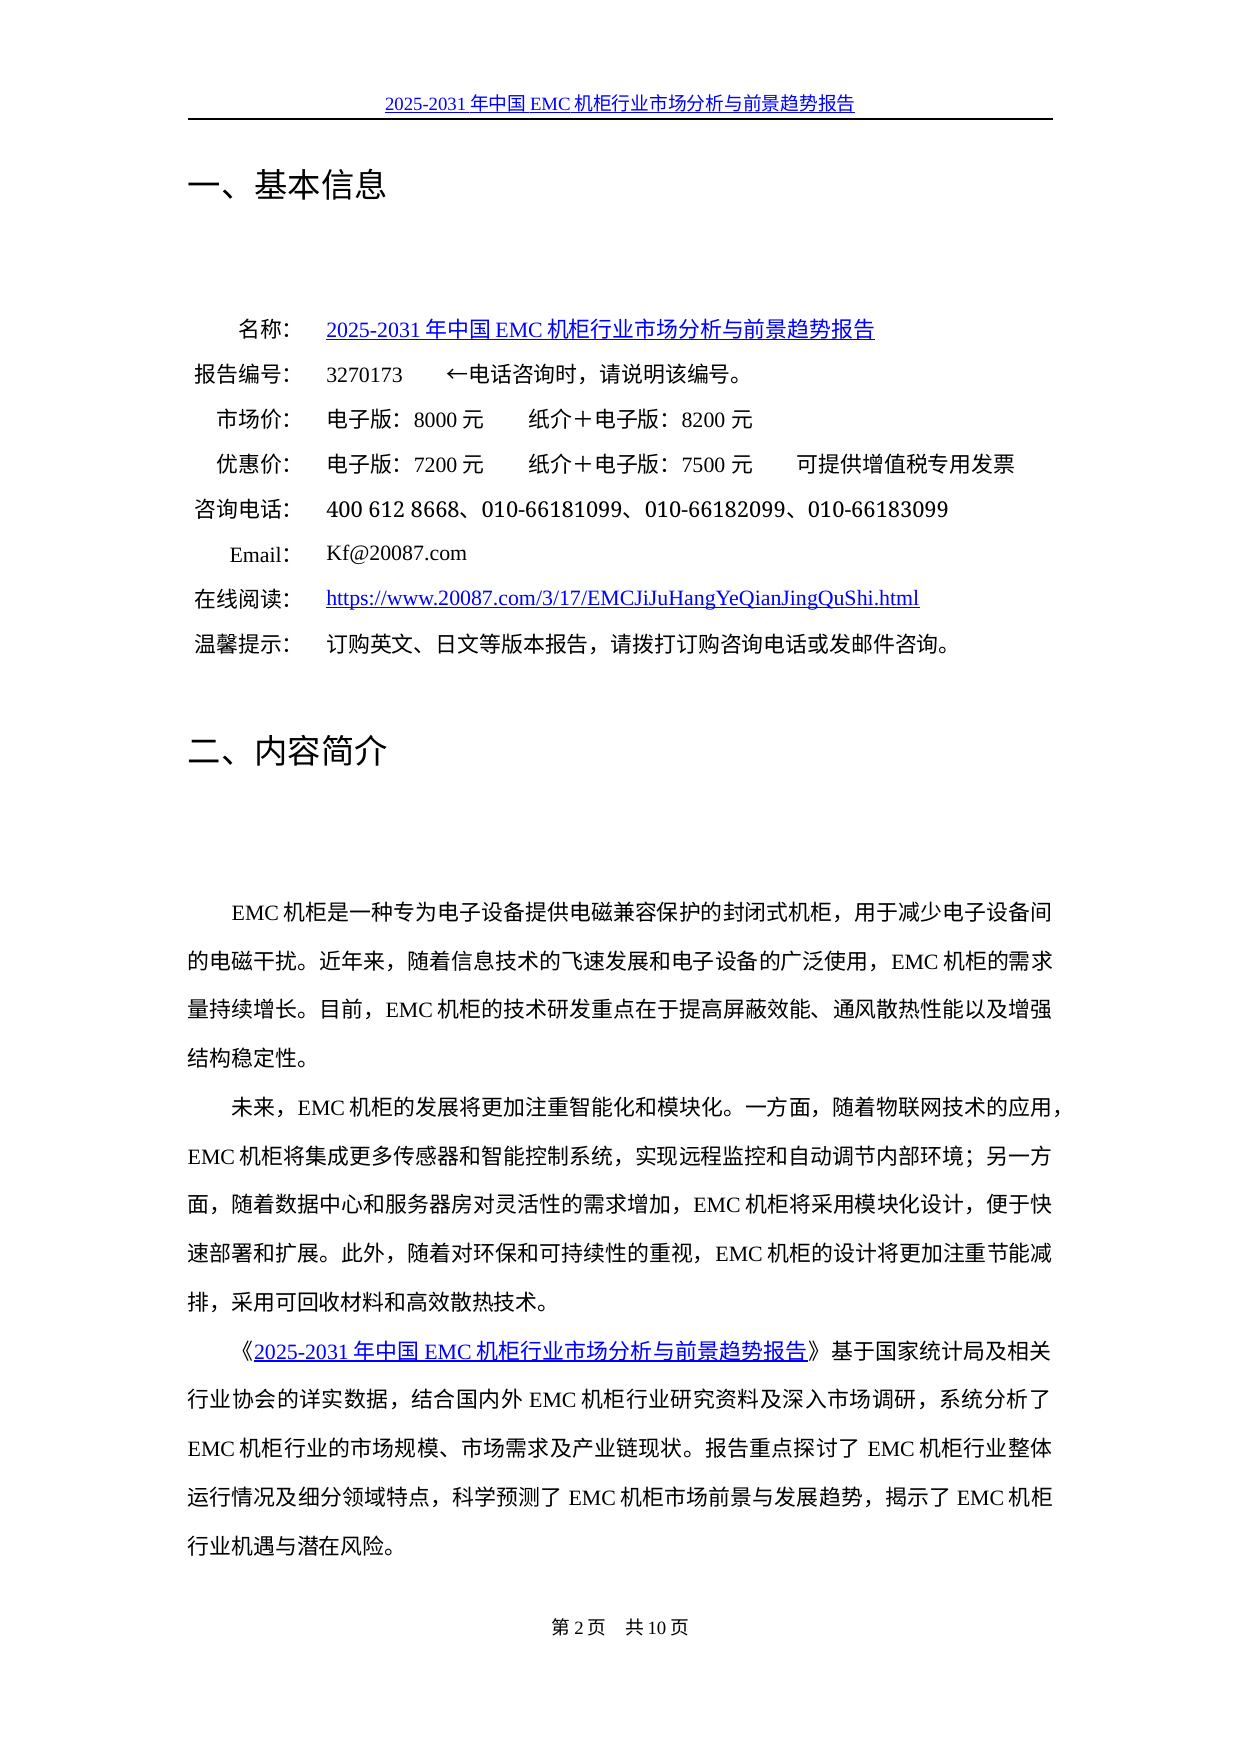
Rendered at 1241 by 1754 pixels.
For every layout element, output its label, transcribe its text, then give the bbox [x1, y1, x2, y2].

table_cell 市场价： [167, 402, 315, 447]
table_cell 电子版：8000 元 纸介＋电子版：8200 元 [315, 402, 1073, 447]
table_cell 温馨提示： [167, 627, 315, 672]
table_cell 优惠价： [167, 447, 315, 492]
table_cell Kf@20087.com [315, 537, 1073, 582]
table_cell 订购英文、日文等版本报告，请拨打订购咨询电话或发邮件咨询。 [315, 627, 1073, 672]
table_cell [315, 582, 1073, 627]
title 一、基本信息 [187, 150, 1053, 215]
table_cell 400 612 8668、010-66181099、010-66182099、010-66183099 [315, 492, 1073, 537]
title 二、内容简介 [187, 717, 1053, 782]
table_header 名称： [167, 312, 315, 357]
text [187, 894, 1053, 1561]
table_cell 咨询电话： [167, 492, 315, 537]
table_cell Email： [167, 537, 315, 582]
table_cell 3270173 ←电话咨询时，请说明该编号。 [315, 357, 1073, 402]
table_header 2025-2031年中国EMC机柜行业市场分析与前景趋势报告 [315, 312, 1073, 357]
table_cell 报告编号： [167, 357, 315, 402]
table_cell 在线阅读： [167, 582, 315, 627]
table_cell 电子版：7200 元 纸介＋电子版：7500 元 可提供增值税专用发票 [315, 447, 1073, 492]
